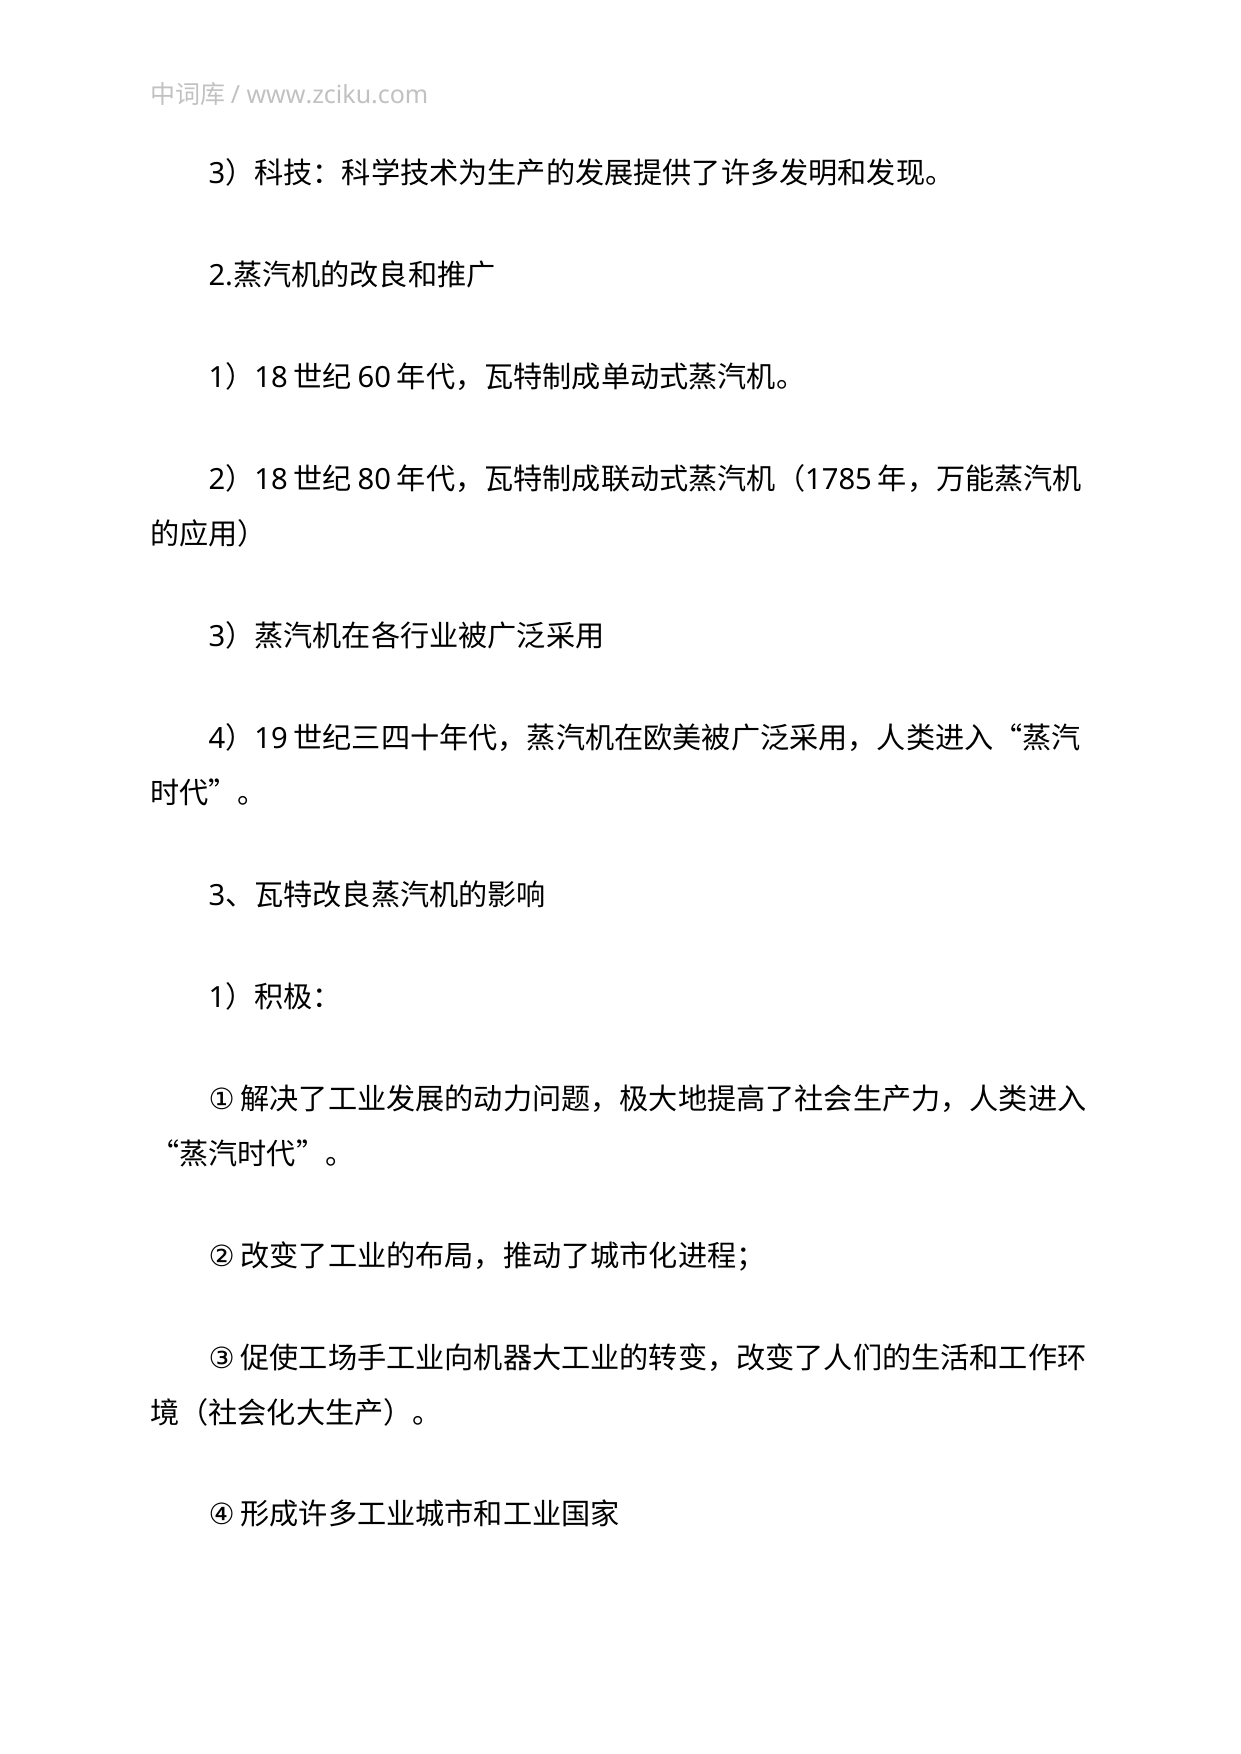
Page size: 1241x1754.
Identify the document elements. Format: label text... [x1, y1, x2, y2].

text ④形成许多工业城市和工业国家 [150, 1491, 1090, 1533]
text 2.蒸汽机的改良和推广 [150, 252, 1090, 294]
text 1）18世纪60年代，瓦特制成单动式蒸汽机。 [150, 354, 1090, 396]
text 3）科技：科学技术为生产的发展提供了许多发明和发现。 [150, 150, 1090, 192]
text 1）积极： [150, 973, 1090, 1016]
text ②改变了工业的布局，推动了城市化进程； [150, 1232, 1090, 1274]
text 3、瓦特改良蒸汽机的影响 [150, 871, 1090, 914]
text 4）19世纪三四十年代，蒸汽机在欧美被广泛采用，人类进入“蒸汽时代”。 [150, 715, 1090, 812]
text ③促使工场手工业向机器大工业的转变，改变了人们的生活和工作环境（社会化大生产）。 [150, 1334, 1090, 1431]
text 2）18世纪80年代，瓦特制成联动式蒸汽机（1785年，万能蒸汽机的应用） [150, 456, 1090, 553]
text ①解决了工业发展的动力问题，极大地提高了社会生产力，人类进入“蒸汽时代”。 [150, 1075, 1090, 1173]
text 3）蒸汽机在各行业被广泛采用 [150, 613, 1090, 655]
